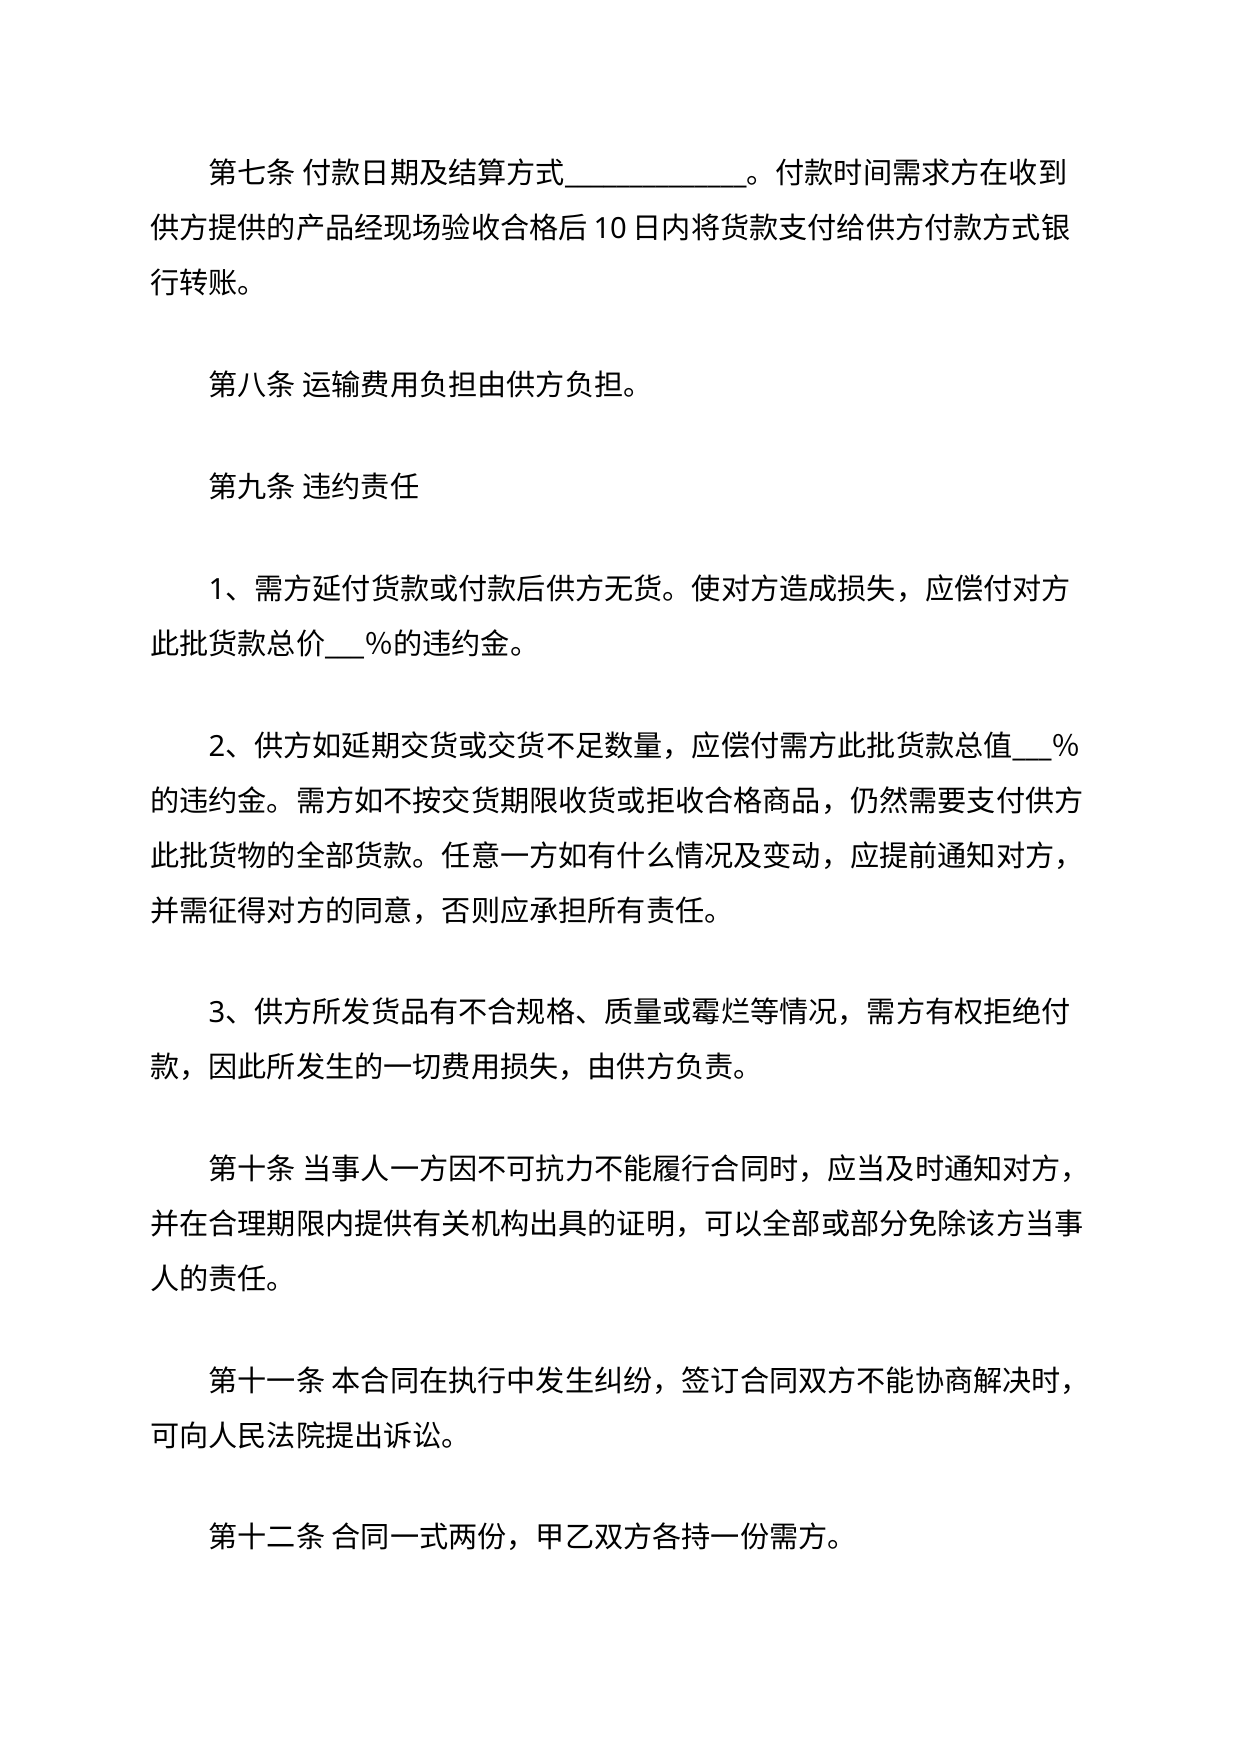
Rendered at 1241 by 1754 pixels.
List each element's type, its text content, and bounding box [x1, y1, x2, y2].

text 第十条 当事人一方因不可抗力不能履行合同时，应当及时通知对方，并在合理期限内提供有关机构出具的证明，可以全部或部分免除该方当事人的责任。 [150, 1146, 1090, 1298]
text 第八条 运输费用负担由供方负担。 [150, 362, 1090, 404]
text 3、供方所发货品有不合规格、质量或霉烂等情况，需方有权拒绝付款，因此所发生的一切费用损失，由供方负责。 [150, 989, 1090, 1086]
text 第十一条 本合同在执行中发生纠纷，签订合同双方不能协商解决时，可向人民法院提出诉讼。 [150, 1357, 1090, 1454]
text 第七条 付款日期及结算方式______________。付款时间需求方在收到供方提供的产品经现场验收合格后10日内将货款支付给供方付款方式银行转账。 [150, 150, 1090, 302]
text 第十二条 合同一式两份，甲乙双方各持一份需方。 [150, 1514, 1090, 1556]
text 2、供方如延期交货或交货不足数量，应偿付需方此批货款总值___％的违约金。需方如不按交货期限收货或拒收合格商品，仍然需要支付供方此批货物的全部货款。任意一方如有什么情况及变动，应提前通知对方，并需征得对方的同意，否则应承担所有责任。 [150, 722, 1090, 929]
text 第九条 违约责任 [150, 463, 1090, 506]
text 1、需方延付货款或付款后供方无货。使对方造成损失，应偿付对方此批货款总价___％的违约金。 [150, 565, 1090, 663]
